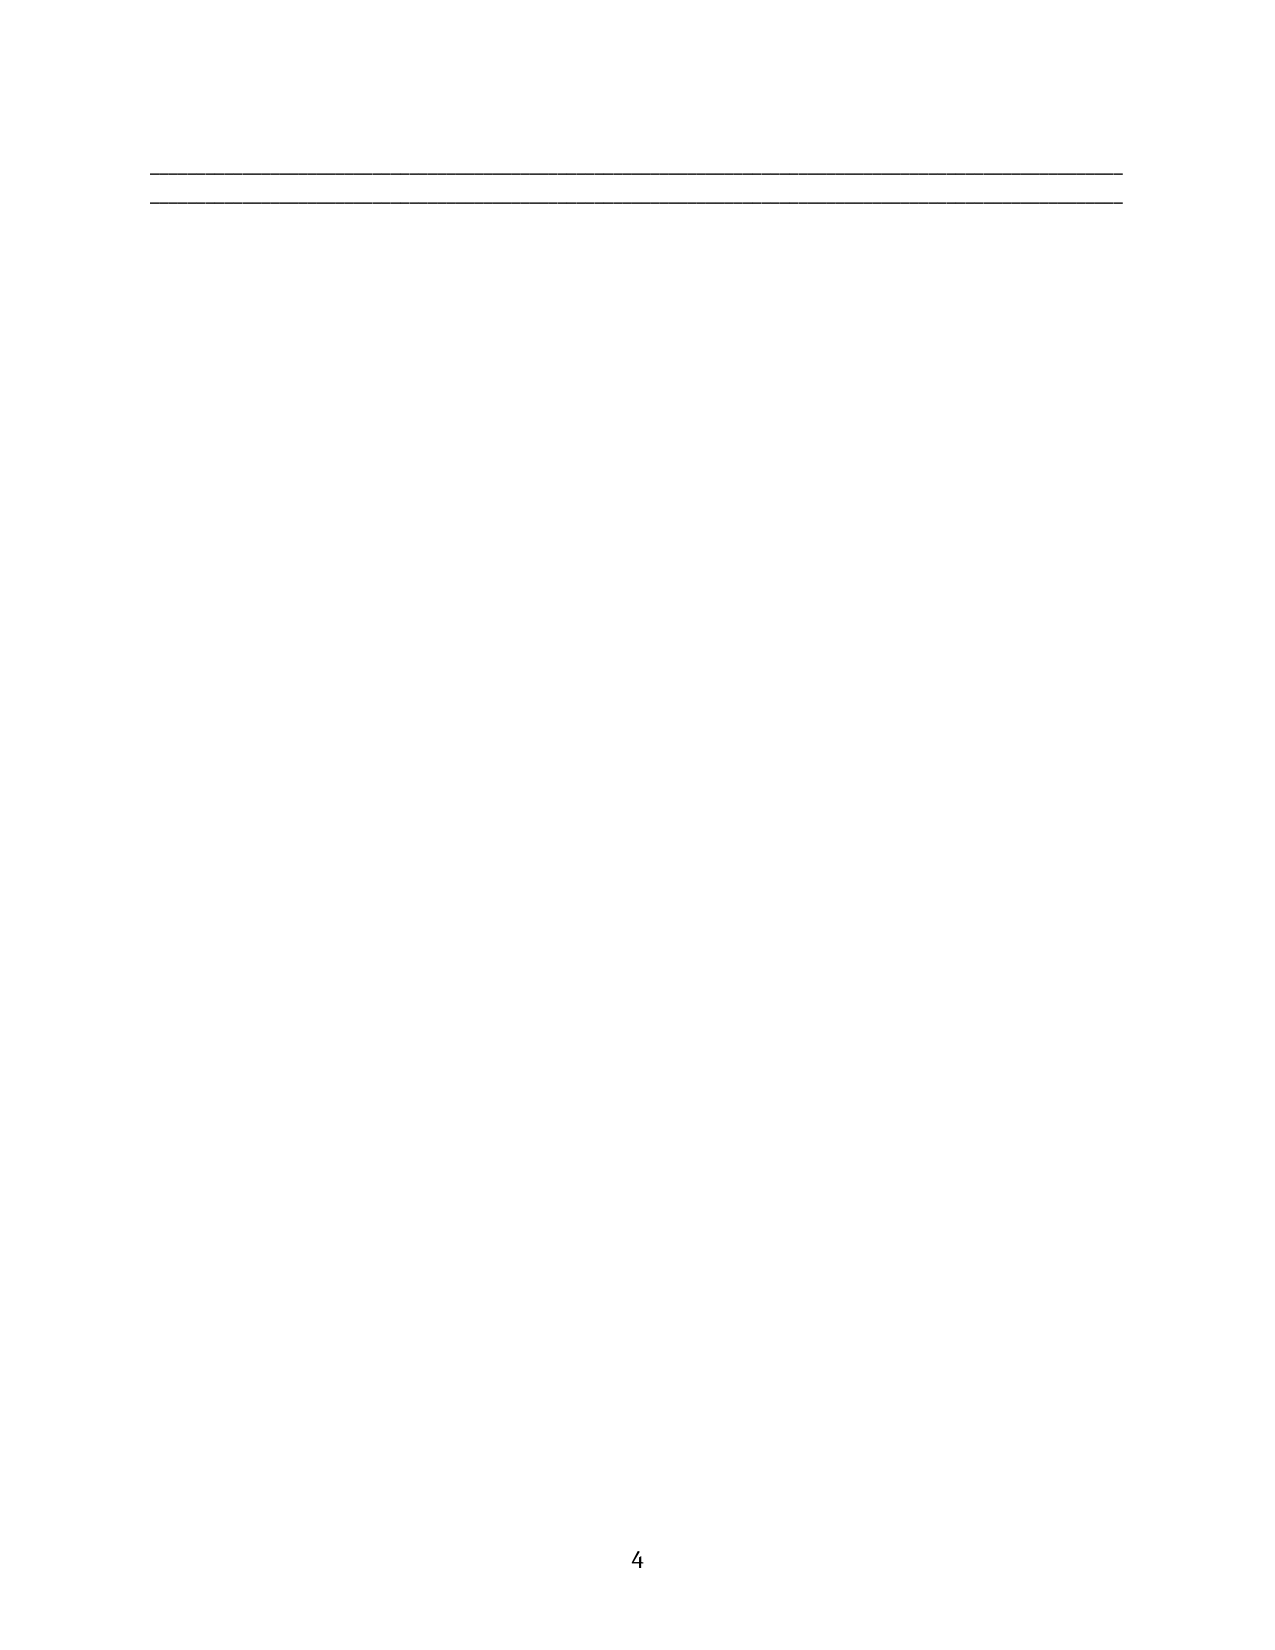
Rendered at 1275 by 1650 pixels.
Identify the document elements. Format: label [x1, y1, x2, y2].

text [150, 150, 1125, 207]
